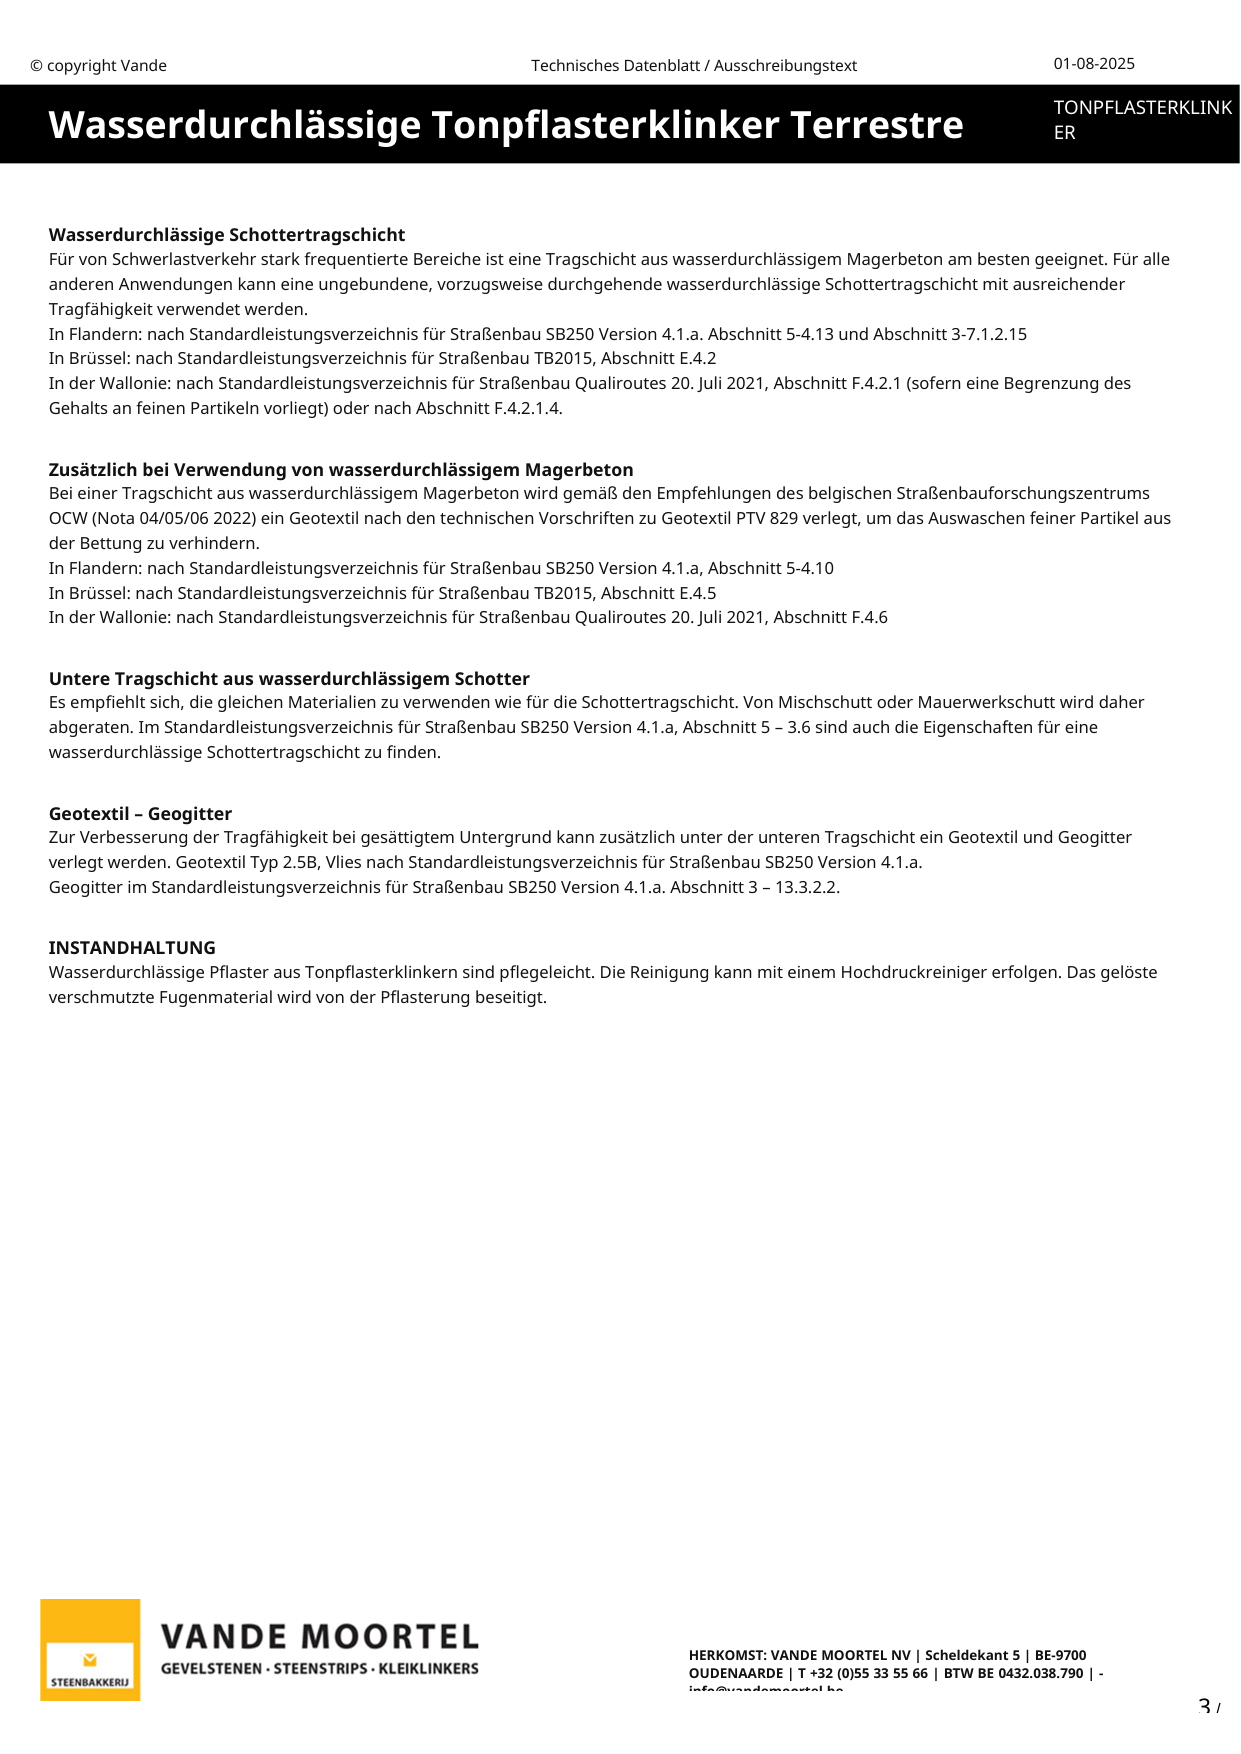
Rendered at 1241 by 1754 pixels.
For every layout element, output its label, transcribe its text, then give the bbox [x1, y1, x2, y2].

subtitle Wasserdurchlässige Schottertragschicht [48, 223, 1240, 247]
subtitle Geotextil – Geogitter [48, 801, 1240, 825]
text Wasserdurchlässige Pflaster aus Tonpflasterklinkern sind pflegeleicht. Die Reinigung kann mit einem Hochdruckreiniger erfolgen. Das gelöste verschmutzte Fugenmaterial wird von der Pflasterung beseitigt. [48, 960, 1192, 1042]
text Es empfiehlt sich, die gleichen Materialien zu verwenden wie für die Schottertragschicht. Von Mischschutt oder Mauerwerkschutt wird daher abgeraten. Im Standardleistungsverzeichnis für Straßenbau SB250 Version 4.1.a, Abschnitt 5 – 3.6 sind auch die Eigenschaften für eine wasserdurchlässige Schottertragschicht zu finden. [48, 691, 1192, 798]
subtitle Untere Tragschicht aus wasserdurchlässigem Schotter [48, 666, 1240, 691]
text Für von Schwerlastverkehr stark frequentierte Bereiche ist eine Tragschicht aus wasserdurchlässigem Magerbeton am besten geeignet. Für alle anderen Anwendungen kann eine ungebundene, vorzugsweise durchgehende wasserdurchlässige Schottertragschicht mit ausreichender Tragfähigkeit verwendet werden. In Flandern: nach Standardleistungsverzeichnis für Straßenbau SB250 Version 4.1.a. Abschnitt 5-4.13 und Abschnitt 3-7.1.2.15 In Brüssel: nach Standardleistungsverzeichnis für Straßenbau TB2015, Abschnitt E.4.2 In der Wallonie: nach Standardleistungsverzeichnis für Straßenbau Qualiroutes 20. Juli 2021, Abschnitt F.4.2.1 (sofern eine Begrenzung des Gehalts an feinen Partikeln vorliegt) oder nach Abschnitt F.4.2.1.4. [48, 247, 1192, 454]
picture [40, 1599, 479, 1701]
text Bei einer Tragschicht aus wasserdurchlässigem Magerbeton wird gemäß den Empfehlungen des belgischen Straßenbauforschungszentrums OCW (Nota 04/05/06 2022) ein Geotextil nach den technischen Vorschriften zu Geotextil PTV 829 verlegt, um das Auswaschen feiner Partikel aus der Bettung zu verhindern. In Flandern: nach Standardleistungsverzeichnis für Straßenbau SB250 Version 4.1.a, Abschnitt 5-4.10 In Brüssel: nach Standardleistungsverzeichnis für Straßenbau TB2015, Abschnitt E.4.5 In der Wallonie: nach Standardleistungsverzeichnis für Straßenbau Qualiroutes 20. Juli 2021, Abschnitt F.4.6 [48, 482, 1192, 663]
subtitle Zusätzlich bei Verwendung von wasserdurchlässigem Magerbeton [48, 457, 1240, 481]
subtitle INSTANDHALTUNG [48, 936, 1240, 960]
text Zur Verbesserung der Tragfähigkeit bei gesättigtem Untergrund kann zusätzlich unter der unteren Tragschicht ein Geotextil und Geogitter verlegt werden. Geotextil Typ 2.5B, Vlies nach Standardleistungsverzeichnis für Straßenbau SB250 Version 4.1.a. Geogitter im Standardleistungsverzeichnis für Straßenbau SB250 Version 4.1.a. Abschnitt 3 – 13.3.2.2. [48, 826, 1192, 933]
